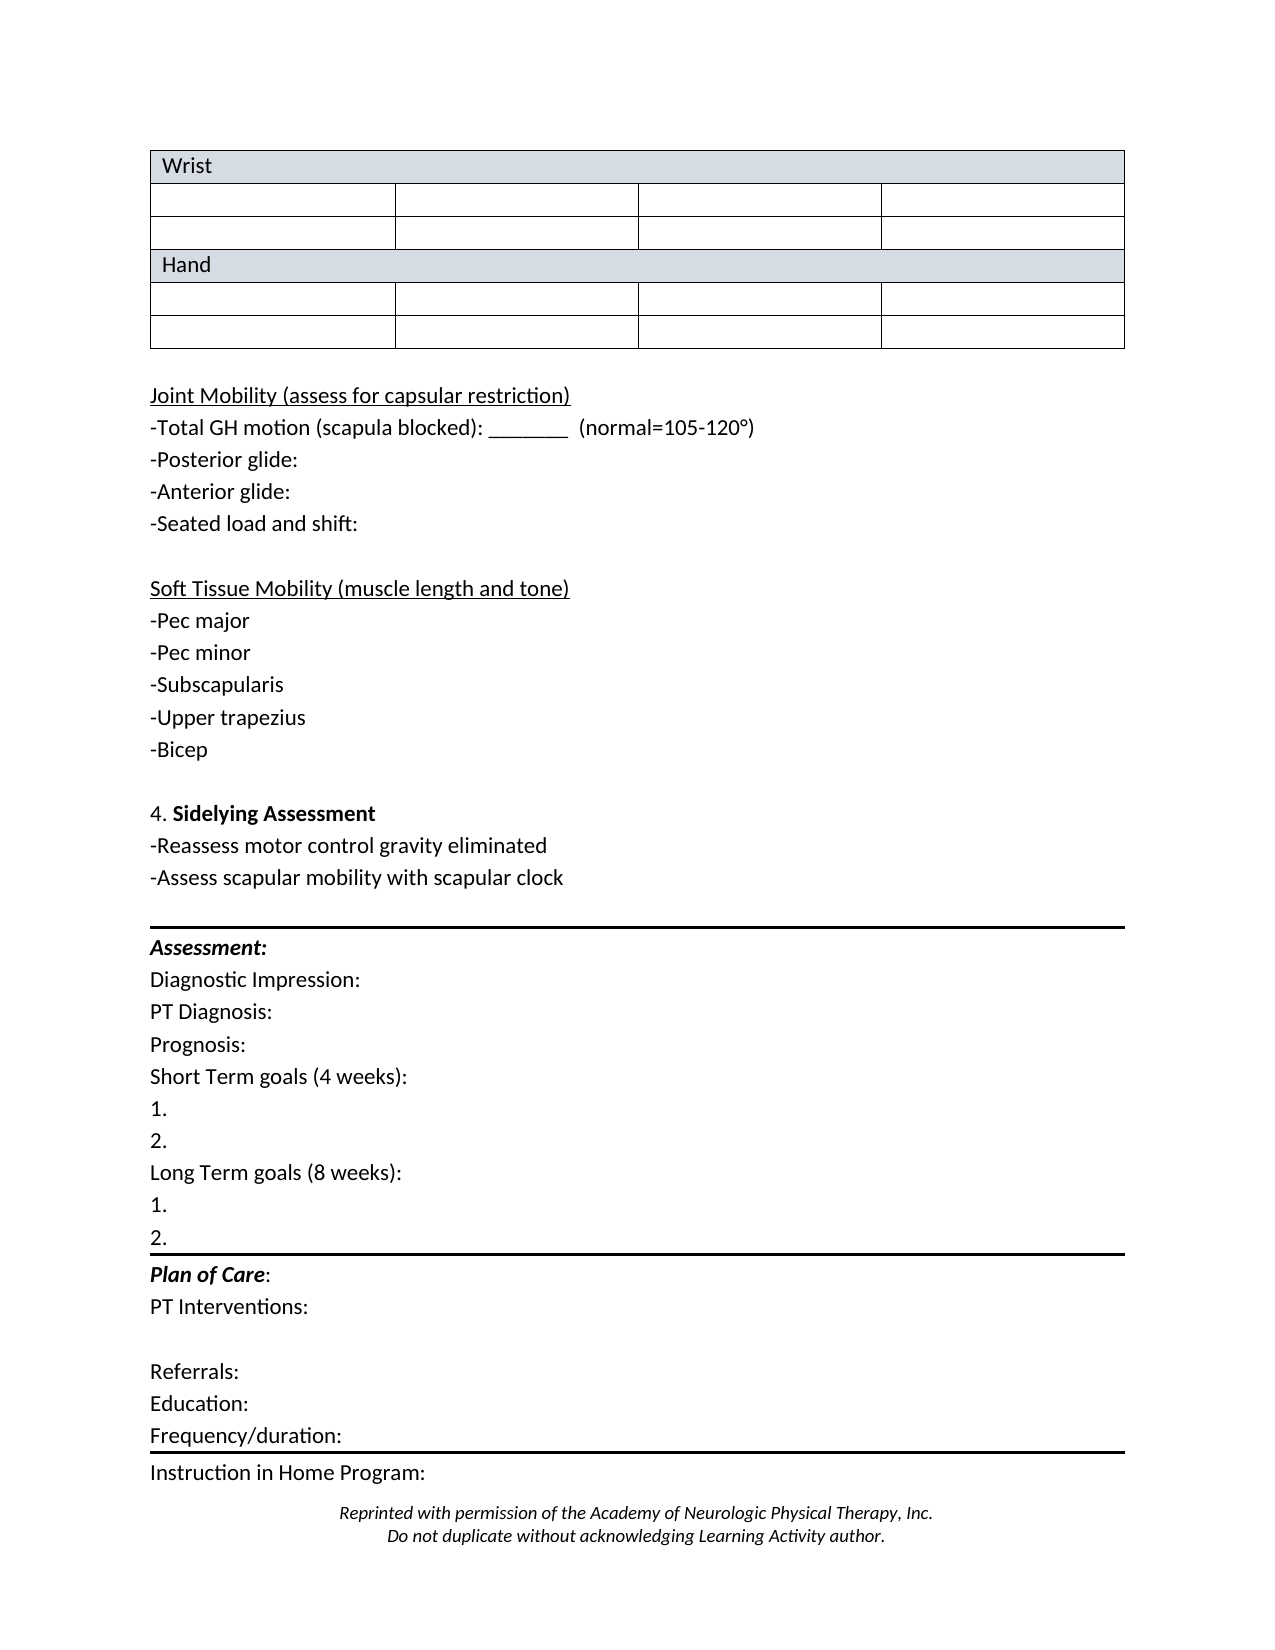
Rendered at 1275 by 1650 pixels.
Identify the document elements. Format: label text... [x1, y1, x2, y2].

text -Bicep [150, 735, 1125, 763]
text -Anterior glide: [150, 477, 1125, 505]
text Plan of Care: [150, 1260, 1125, 1288]
text Assessment: [150, 933, 1125, 961]
table_cell [882, 283, 1124, 314]
text Instruction in Home Program: [150, 1458, 1125, 1487]
text 2. [150, 1223, 1125, 1253]
table_cell [639, 283, 881, 314]
text -Reassess motor control gravity eliminated [150, 831, 1125, 859]
table_cell [882, 184, 1124, 216]
table_cell [396, 184, 638, 216]
text -Posterior glide: [150, 445, 1125, 473]
text -Total GH motion (scapula blocked): _______ (normal=105-120°) [150, 413, 1125, 441]
table_cell [882, 217, 1124, 249]
table_cell [151, 316, 395, 347]
table_cell [151, 283, 395, 314]
text 2. [150, 1126, 1125, 1154]
text Education: [150, 1389, 1125, 1417]
text 1. [150, 1191, 1125, 1219]
text -Assess scapular mobility with scapular clock [150, 863, 1125, 892]
table_cell Wrist [151, 151, 1124, 183]
table_cell [396, 316, 638, 347]
table_cell [639, 316, 881, 347]
table_cell [396, 217, 638, 249]
text Short Term goals (4 weeks): [150, 1062, 1125, 1090]
text Referrals: [150, 1357, 1125, 1385]
text Prognosis: [150, 1030, 1125, 1058]
table_cell [151, 184, 395, 216]
text Frequency/duration: [150, 1421, 1125, 1451]
text -Upper trapezius [150, 703, 1125, 731]
table_cell [151, 217, 395, 249]
text -Seated load and shift: [150, 509, 1125, 537]
text -Pec minor [150, 638, 1125, 666]
text Soft Tissue Mobility (muscle length and tone) [150, 574, 1125, 602]
text PT Diagnosis: [150, 997, 1125, 1026]
text -Subscapularis [150, 670, 1125, 698]
text 1. [150, 1094, 1125, 1122]
text -Pec major [150, 606, 1125, 634]
text 4. Sidelying Assessment [150, 799, 1125, 827]
text PT Interventions: [150, 1292, 1125, 1320]
table_cell [639, 217, 881, 249]
text Long Term goals (8 weeks): [150, 1158, 1125, 1186]
text Joint Mobility (assess for capsular restriction) [150, 381, 1125, 409]
text Diagnostic Impression: [150, 965, 1125, 993]
table_cell [396, 283, 638, 314]
table_cell Hand [151, 250, 1124, 282]
table_cell [639, 184, 881, 216]
table_cell [882, 316, 1124, 347]
